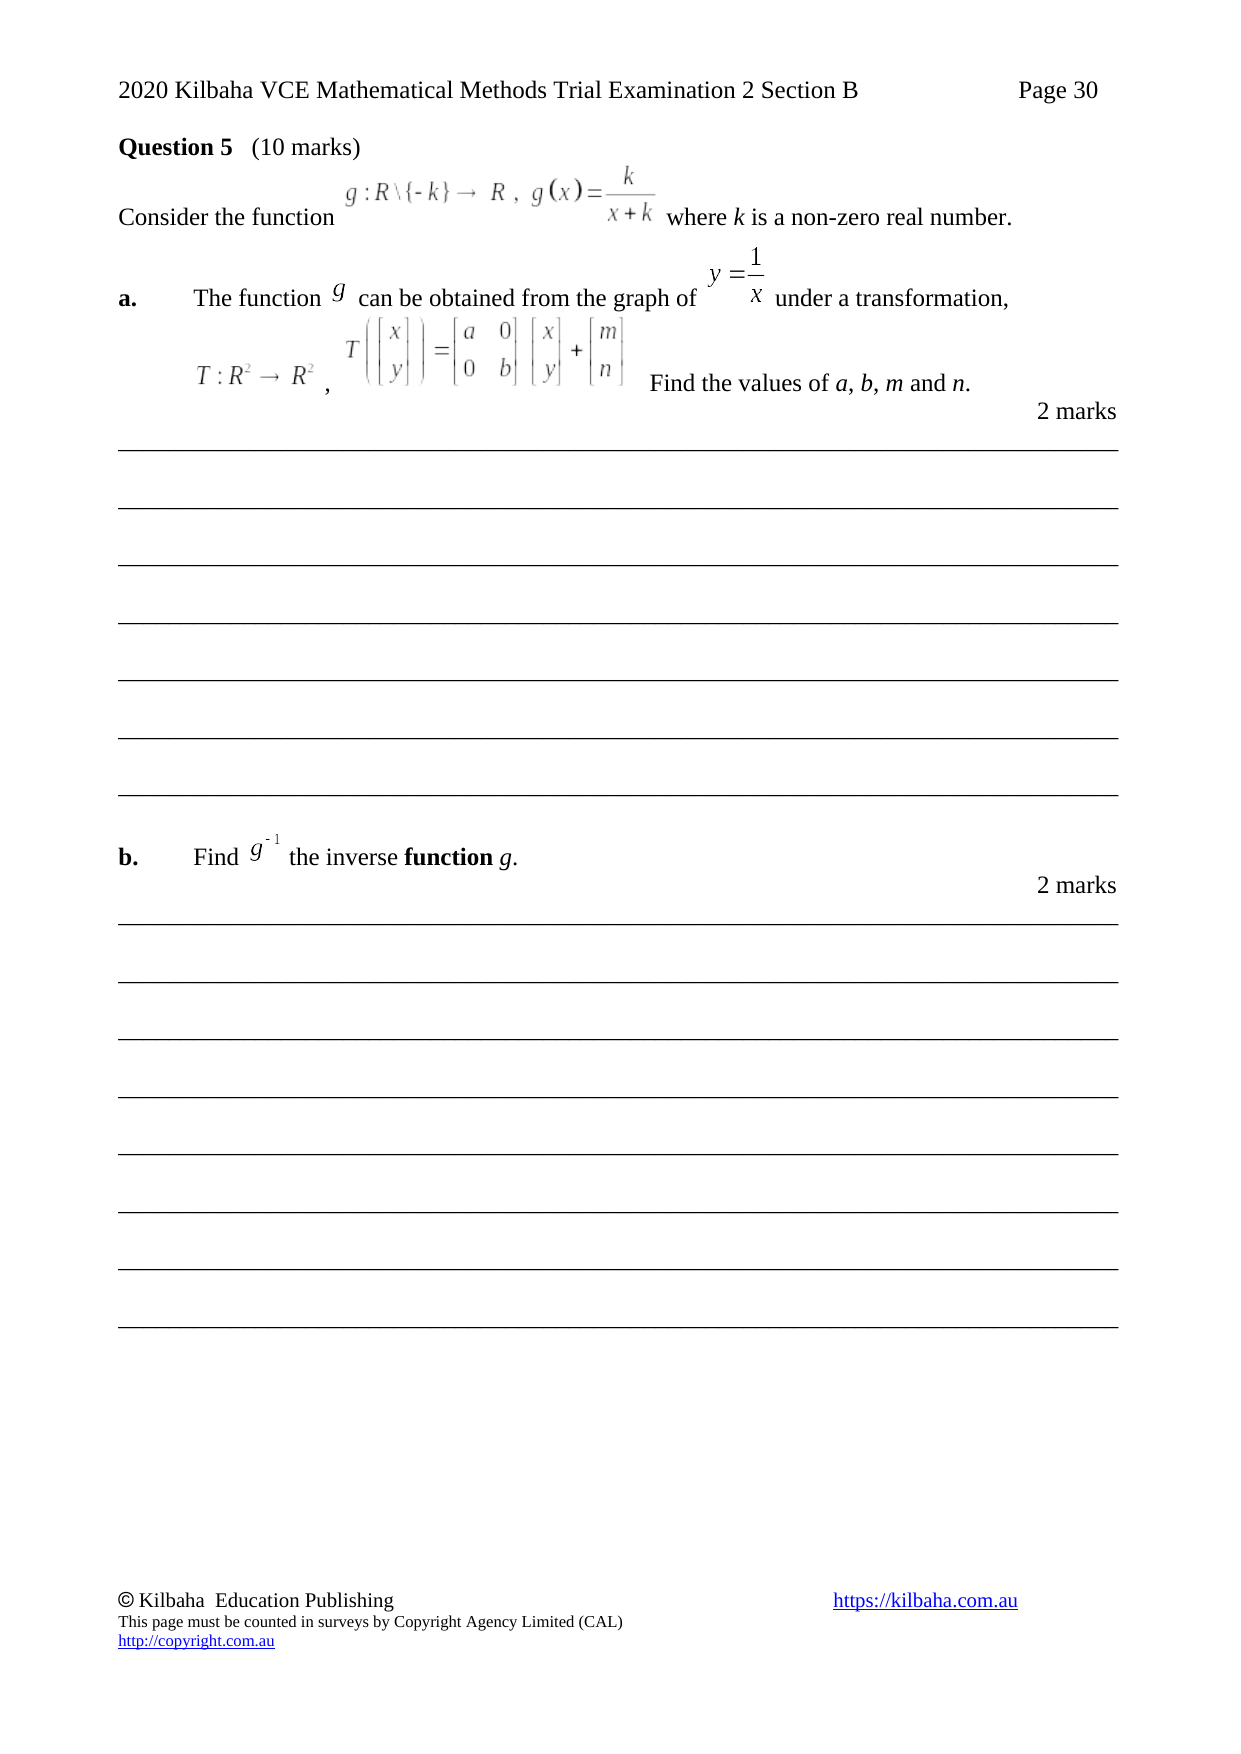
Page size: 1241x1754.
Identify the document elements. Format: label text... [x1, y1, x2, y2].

text ________________________________________________________________________________ [118, 1187, 1122, 1216]
text ________________________________________________________________________________ [118, 1072, 1122, 1101]
text , Find the values of a, b, m and n. [118, 312, 1156, 396]
text ________________________________________________________________________________ [118, 713, 1122, 741]
text ________________________________________________________________________________ [118, 1129, 1122, 1158]
text Consider the function where k is a non-zero real number. [118, 161, 1156, 231]
text b. Find the inverse function g. [118, 828, 1156, 871]
text ________________________________________________________________________________ [118, 899, 1122, 928]
text ________________________________________________________________________________ [118, 770, 1156, 799]
text ________________________________________________________________________________ [118, 655, 1122, 684]
text ________________________________________________________________________________ [118, 425, 1122, 454]
text ________________________________________________________________________________ [118, 598, 1122, 626]
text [118, 1244, 1122, 1273]
text 2 marks [118, 871, 1122, 899]
text ________________________________________________________________________________ [118, 483, 1122, 511]
text 2 marks [118, 396, 1122, 425]
text ________________________________________________________________________________ [118, 540, 1122, 569]
text ________________________________________________________________________________ [118, 1014, 1122, 1043]
text Question 5 (10 marks) [118, 132, 1122, 161]
text ________________________________________________________________________________ [118, 957, 1122, 986]
text a. The function can be obtained from the graph of under a transformation, [118, 241, 1156, 312]
text ________________________________________________________________________________ [118, 1302, 1156, 1331]
